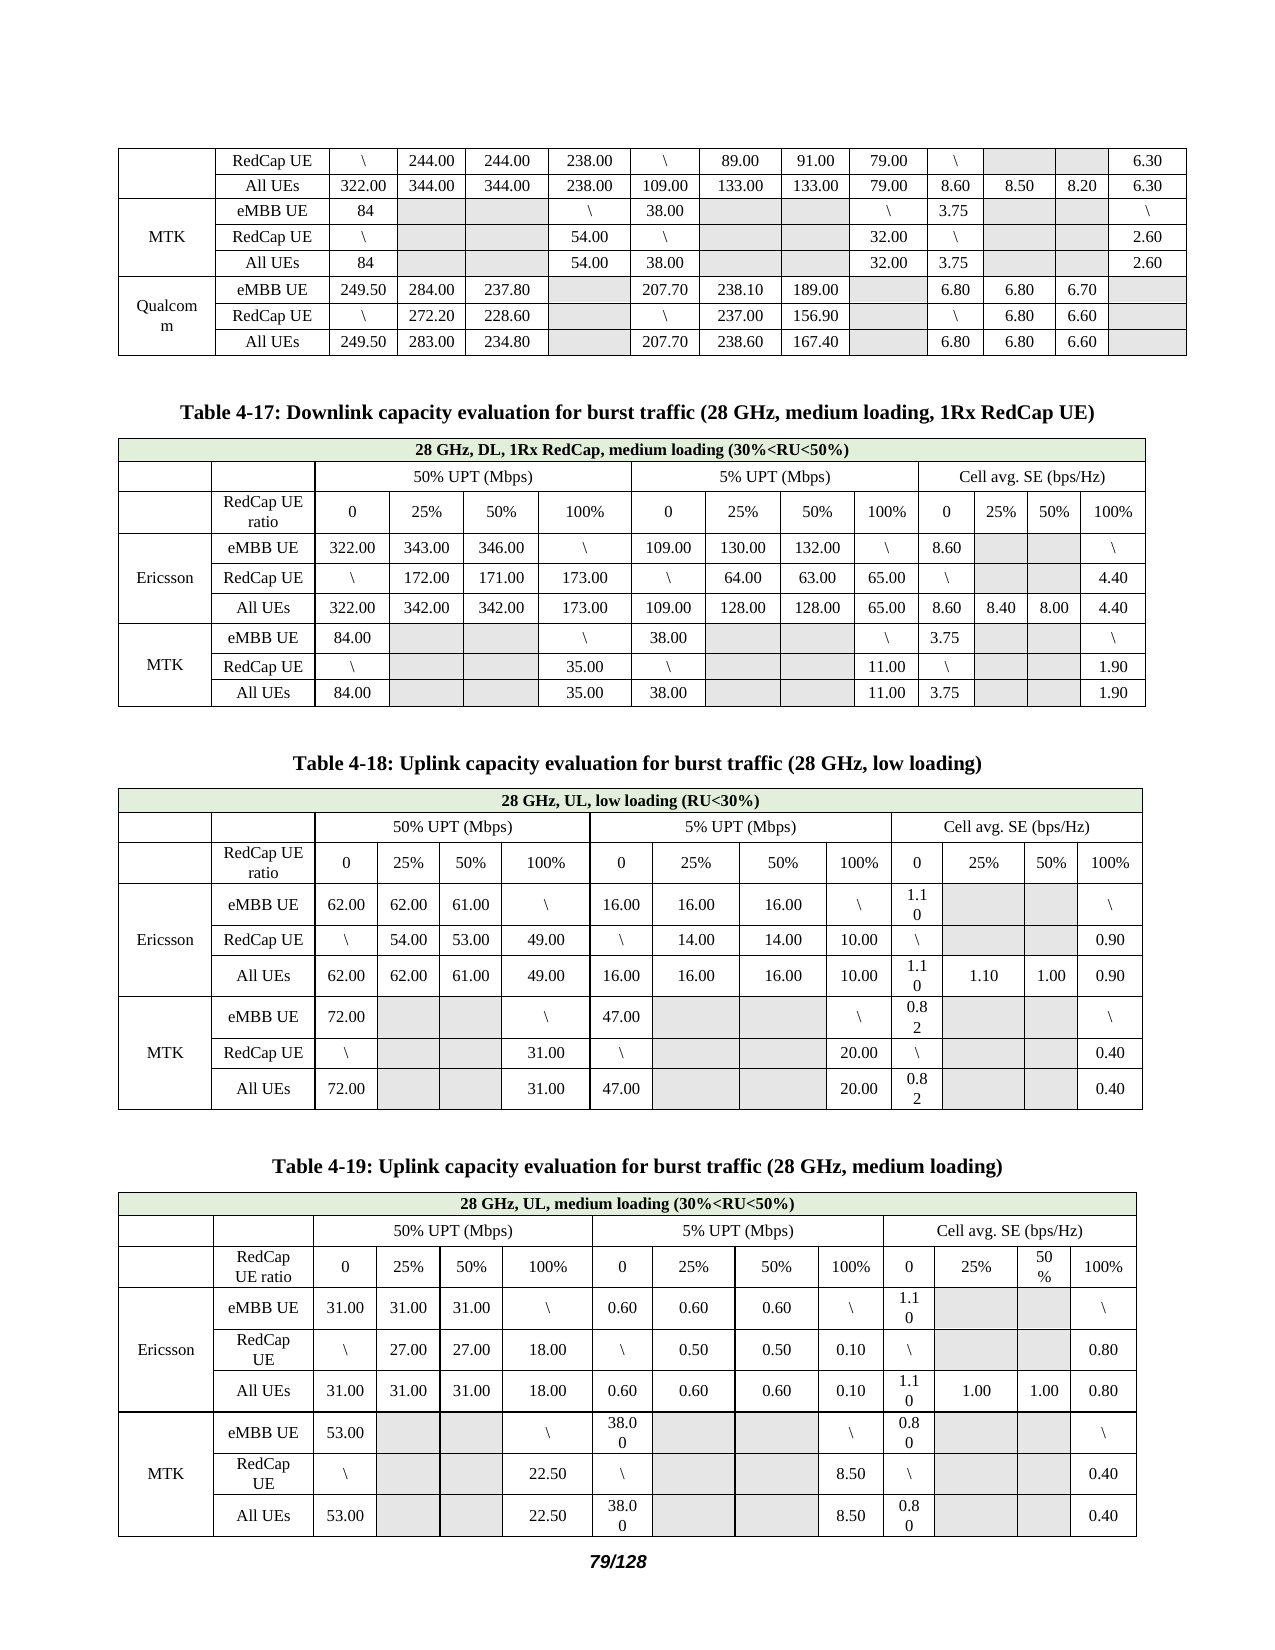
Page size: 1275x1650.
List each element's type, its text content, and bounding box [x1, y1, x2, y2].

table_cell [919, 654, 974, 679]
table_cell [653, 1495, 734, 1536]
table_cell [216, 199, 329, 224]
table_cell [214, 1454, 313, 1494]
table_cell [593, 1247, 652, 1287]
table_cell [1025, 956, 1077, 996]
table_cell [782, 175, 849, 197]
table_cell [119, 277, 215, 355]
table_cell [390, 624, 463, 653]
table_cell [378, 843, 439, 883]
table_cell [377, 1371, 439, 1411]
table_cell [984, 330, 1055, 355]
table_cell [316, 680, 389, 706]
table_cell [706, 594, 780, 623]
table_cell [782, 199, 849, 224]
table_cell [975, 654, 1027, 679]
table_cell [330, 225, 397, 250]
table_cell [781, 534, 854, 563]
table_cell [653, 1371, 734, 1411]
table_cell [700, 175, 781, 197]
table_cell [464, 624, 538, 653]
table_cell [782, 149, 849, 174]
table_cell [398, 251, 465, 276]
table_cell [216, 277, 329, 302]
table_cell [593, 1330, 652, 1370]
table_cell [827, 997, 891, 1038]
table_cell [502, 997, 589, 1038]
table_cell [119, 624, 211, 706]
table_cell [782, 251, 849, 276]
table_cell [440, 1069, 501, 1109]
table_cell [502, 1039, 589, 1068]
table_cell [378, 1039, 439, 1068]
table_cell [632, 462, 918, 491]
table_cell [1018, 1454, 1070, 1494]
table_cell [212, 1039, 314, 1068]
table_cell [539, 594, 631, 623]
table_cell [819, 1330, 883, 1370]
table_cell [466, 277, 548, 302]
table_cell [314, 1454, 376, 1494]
text Table 4-18: Uplink capacity evaluation for burst traffic (28 GHz, low loading) [118, 751, 1157, 774]
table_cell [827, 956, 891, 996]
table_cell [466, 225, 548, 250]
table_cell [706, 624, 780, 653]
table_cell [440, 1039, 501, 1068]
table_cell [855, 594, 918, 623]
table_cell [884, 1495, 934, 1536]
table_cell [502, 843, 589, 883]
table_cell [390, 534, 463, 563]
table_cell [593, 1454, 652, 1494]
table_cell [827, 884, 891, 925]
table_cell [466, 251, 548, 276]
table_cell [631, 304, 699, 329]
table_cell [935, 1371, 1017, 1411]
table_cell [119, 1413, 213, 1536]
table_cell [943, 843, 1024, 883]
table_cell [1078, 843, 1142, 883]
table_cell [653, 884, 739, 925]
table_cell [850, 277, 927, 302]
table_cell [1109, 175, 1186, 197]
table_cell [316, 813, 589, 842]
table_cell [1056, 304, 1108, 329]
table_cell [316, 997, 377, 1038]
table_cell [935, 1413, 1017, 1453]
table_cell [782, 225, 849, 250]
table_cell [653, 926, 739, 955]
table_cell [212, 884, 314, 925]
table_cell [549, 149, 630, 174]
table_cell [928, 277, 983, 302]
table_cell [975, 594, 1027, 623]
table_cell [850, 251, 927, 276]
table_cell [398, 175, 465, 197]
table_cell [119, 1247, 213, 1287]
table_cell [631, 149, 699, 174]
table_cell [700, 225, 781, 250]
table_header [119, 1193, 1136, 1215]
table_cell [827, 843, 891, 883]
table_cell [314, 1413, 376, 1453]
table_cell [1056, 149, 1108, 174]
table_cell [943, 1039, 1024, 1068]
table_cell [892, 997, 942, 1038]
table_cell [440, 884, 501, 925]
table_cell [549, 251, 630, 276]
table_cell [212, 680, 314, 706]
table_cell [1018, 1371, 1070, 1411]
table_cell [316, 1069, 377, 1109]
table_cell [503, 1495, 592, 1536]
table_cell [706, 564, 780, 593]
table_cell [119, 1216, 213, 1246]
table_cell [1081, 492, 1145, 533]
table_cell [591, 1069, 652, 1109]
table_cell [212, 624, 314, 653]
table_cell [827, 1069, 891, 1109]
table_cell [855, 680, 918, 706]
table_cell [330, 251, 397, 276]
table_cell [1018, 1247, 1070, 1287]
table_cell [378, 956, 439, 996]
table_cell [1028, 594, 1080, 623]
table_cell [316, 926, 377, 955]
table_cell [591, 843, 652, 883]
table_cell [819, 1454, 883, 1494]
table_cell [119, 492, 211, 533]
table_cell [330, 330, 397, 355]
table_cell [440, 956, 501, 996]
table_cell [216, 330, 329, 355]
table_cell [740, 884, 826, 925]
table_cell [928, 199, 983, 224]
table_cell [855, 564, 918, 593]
text Table 4-19: Uplink capacity evaluation for burst traffic (28 GHz, medium loading) [118, 1154, 1157, 1178]
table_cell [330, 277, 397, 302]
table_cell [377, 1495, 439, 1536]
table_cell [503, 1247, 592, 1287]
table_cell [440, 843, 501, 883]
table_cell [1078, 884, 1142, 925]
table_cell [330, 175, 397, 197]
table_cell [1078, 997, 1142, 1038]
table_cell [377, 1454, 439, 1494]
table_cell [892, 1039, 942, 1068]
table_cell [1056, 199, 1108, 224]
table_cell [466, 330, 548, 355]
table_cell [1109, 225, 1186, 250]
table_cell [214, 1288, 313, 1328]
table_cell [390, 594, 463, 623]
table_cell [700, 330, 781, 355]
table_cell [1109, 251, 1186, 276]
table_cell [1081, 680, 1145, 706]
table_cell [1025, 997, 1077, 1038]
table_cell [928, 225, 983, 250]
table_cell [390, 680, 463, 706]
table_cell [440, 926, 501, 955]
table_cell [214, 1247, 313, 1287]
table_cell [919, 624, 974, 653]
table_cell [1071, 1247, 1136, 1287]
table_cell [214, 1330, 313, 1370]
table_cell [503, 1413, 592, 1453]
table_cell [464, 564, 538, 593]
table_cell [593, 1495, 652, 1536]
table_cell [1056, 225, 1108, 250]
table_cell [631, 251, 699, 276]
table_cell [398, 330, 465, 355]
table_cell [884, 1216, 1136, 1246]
text Table 4-17: Downlink capacity evaluation for burst traffic (28 GHz, medium loading, 1Rx RedCap UE) [118, 400, 1157, 424]
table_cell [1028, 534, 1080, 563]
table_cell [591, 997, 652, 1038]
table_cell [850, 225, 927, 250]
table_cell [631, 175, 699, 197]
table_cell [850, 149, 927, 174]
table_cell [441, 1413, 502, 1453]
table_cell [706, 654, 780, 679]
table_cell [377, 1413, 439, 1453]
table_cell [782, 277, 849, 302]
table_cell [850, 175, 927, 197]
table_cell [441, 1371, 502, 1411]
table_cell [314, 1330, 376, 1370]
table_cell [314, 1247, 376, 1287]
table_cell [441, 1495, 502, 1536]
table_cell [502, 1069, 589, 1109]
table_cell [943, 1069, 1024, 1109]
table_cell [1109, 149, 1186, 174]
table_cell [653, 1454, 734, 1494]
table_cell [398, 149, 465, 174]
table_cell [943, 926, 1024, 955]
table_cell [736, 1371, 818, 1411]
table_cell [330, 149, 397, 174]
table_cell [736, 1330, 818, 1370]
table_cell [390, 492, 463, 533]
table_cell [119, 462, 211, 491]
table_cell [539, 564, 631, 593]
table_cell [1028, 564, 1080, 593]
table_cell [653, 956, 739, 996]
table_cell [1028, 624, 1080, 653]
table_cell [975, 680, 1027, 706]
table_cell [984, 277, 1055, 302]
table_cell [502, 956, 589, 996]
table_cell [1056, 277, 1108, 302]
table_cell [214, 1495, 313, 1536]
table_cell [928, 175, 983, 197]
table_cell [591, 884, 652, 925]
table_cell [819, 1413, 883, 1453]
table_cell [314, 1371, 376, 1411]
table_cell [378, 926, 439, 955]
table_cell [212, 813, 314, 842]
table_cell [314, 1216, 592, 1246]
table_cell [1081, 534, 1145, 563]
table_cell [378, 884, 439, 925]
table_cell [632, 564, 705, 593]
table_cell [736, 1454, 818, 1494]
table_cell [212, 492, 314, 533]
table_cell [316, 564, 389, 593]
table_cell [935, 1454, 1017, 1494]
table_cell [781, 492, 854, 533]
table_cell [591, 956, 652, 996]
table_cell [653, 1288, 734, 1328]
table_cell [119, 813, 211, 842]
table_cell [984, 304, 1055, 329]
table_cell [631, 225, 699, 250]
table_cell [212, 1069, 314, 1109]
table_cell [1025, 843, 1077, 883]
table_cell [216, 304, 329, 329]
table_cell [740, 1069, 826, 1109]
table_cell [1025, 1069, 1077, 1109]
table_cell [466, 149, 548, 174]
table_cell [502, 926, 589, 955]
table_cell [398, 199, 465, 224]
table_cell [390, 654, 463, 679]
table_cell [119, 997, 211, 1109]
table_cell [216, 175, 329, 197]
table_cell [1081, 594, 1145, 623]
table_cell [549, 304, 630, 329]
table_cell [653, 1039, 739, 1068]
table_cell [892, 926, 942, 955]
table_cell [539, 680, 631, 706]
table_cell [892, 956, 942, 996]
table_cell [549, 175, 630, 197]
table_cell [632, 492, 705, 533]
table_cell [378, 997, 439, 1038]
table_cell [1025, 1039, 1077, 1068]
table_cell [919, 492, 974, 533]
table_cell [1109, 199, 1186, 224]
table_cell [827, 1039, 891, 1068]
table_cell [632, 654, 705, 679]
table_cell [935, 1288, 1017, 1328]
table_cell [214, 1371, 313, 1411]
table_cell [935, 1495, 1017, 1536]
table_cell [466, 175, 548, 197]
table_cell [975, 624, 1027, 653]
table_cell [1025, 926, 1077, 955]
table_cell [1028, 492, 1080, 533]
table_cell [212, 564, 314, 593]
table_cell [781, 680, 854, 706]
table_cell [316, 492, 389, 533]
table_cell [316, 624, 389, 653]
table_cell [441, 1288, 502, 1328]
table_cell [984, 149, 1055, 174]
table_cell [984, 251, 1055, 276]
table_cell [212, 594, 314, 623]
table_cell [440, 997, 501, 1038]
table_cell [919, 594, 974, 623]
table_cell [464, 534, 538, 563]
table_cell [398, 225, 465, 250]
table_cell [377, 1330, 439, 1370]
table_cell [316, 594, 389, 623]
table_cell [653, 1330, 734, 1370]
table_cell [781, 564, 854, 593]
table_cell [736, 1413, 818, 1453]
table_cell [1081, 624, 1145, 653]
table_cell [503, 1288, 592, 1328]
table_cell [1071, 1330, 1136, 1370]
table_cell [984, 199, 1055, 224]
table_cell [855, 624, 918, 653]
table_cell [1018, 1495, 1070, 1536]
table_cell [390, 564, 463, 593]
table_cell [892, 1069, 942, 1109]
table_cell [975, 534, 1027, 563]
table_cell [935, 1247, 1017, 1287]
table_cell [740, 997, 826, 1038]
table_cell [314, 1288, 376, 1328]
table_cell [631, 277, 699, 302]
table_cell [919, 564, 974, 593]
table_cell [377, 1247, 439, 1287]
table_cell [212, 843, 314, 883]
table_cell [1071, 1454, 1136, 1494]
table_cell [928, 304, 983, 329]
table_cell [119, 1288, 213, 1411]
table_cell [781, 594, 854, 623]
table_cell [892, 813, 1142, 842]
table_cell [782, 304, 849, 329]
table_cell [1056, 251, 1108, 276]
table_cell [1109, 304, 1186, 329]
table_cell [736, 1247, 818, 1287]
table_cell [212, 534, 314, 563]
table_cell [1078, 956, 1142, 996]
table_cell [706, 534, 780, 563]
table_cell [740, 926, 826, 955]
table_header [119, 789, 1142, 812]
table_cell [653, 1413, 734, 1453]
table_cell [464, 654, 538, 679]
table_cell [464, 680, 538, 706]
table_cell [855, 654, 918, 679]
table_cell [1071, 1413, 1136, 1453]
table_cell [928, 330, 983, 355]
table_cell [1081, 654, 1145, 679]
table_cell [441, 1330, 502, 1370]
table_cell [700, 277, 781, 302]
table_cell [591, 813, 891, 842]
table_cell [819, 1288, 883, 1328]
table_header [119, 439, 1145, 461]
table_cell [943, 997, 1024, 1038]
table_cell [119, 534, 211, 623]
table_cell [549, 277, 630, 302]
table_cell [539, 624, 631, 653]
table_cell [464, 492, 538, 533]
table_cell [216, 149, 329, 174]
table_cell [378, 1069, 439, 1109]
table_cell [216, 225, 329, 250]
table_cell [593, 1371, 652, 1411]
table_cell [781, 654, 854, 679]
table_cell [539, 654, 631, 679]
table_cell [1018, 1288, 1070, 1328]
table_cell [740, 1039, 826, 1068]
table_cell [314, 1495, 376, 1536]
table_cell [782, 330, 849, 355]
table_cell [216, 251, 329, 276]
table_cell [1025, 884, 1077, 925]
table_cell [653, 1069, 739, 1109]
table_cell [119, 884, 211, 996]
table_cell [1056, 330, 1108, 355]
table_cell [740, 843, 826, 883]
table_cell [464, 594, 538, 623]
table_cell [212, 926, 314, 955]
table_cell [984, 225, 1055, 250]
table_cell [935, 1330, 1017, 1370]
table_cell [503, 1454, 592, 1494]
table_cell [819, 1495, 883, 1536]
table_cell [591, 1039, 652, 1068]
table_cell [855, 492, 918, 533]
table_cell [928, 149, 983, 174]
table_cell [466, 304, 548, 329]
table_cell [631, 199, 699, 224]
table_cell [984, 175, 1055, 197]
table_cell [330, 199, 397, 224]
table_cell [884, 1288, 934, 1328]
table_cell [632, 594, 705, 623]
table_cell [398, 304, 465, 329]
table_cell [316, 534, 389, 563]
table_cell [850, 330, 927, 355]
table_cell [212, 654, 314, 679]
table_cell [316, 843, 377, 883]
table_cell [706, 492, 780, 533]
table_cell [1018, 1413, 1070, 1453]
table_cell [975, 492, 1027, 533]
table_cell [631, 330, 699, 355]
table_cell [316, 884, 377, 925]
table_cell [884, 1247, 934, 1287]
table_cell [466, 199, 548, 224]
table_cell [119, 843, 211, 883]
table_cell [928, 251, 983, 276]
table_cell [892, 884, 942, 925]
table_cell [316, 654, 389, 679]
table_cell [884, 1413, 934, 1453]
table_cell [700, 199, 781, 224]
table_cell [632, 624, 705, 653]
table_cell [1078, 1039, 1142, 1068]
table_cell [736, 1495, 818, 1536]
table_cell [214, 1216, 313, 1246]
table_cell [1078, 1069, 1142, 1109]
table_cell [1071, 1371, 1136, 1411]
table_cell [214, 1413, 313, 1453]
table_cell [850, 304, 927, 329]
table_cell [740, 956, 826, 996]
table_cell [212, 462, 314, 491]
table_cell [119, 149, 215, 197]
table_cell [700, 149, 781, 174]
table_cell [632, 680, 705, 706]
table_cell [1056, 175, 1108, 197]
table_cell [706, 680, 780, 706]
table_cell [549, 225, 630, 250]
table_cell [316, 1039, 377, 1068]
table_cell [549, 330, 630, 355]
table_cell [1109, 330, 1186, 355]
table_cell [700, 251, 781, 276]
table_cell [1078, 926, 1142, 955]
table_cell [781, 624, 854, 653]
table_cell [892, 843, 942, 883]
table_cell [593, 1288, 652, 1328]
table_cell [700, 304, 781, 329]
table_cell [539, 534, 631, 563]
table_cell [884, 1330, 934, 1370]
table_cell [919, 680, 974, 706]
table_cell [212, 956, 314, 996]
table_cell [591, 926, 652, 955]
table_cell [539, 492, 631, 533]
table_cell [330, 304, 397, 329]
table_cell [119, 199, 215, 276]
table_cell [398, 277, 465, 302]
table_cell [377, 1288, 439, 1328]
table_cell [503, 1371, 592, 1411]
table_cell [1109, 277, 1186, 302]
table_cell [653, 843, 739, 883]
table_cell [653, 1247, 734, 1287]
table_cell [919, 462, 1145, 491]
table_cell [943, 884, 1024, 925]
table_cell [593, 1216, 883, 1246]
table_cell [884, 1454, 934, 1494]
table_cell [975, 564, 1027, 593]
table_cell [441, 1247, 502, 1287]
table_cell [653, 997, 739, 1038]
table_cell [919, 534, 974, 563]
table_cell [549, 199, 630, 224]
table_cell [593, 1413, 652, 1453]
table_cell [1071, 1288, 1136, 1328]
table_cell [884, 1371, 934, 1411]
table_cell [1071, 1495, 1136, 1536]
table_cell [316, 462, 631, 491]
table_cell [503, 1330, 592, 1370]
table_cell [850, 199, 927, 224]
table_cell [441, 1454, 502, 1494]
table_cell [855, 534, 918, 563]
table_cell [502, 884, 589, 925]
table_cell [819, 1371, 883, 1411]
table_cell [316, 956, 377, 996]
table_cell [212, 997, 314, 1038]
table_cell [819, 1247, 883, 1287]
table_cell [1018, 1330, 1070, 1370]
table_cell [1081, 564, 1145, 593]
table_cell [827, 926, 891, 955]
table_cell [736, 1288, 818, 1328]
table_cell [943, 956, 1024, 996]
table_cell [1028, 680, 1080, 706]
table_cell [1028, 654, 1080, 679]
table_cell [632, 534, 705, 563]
